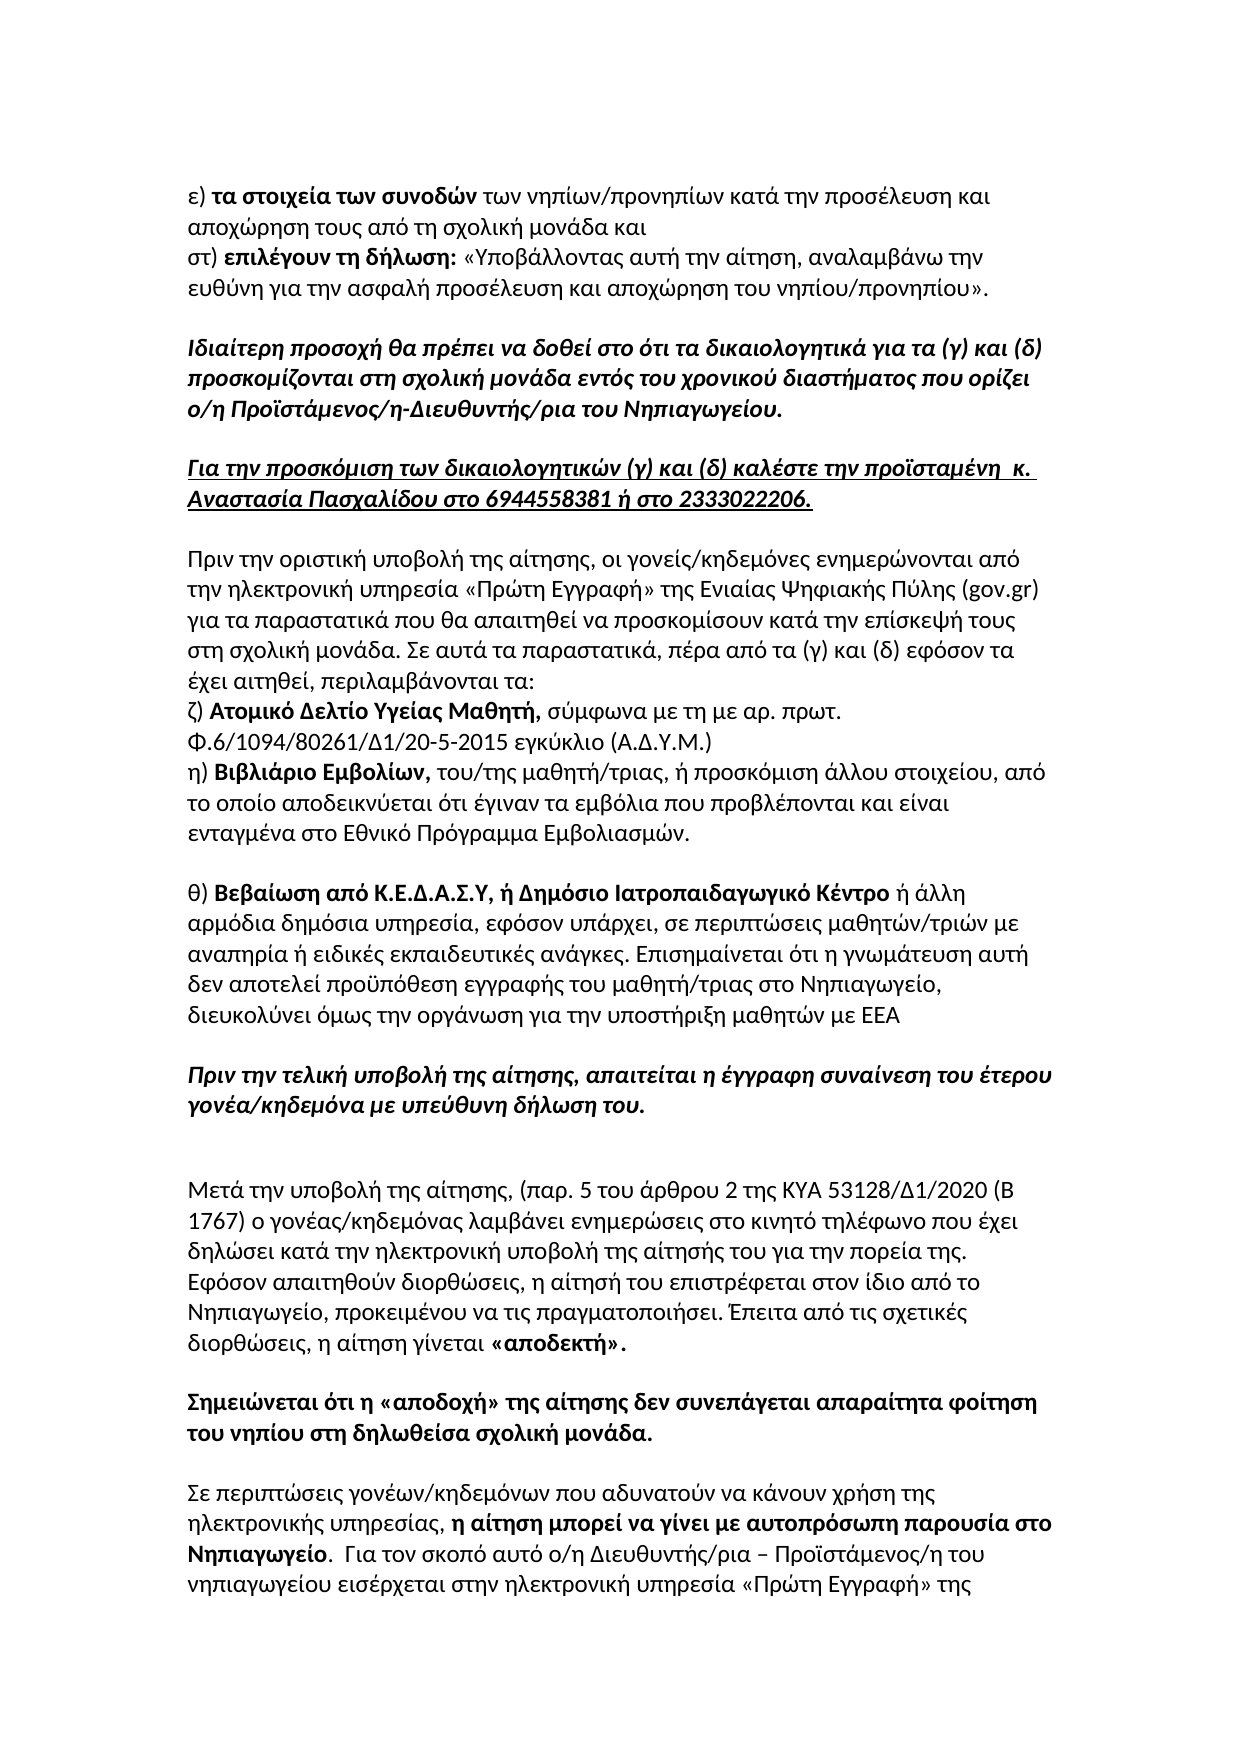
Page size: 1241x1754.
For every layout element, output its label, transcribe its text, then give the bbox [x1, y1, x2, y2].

text Για την προσκόμιση των δικαιολογητικών (γ) και (δ) καλέστε την προϊσταμένη κ. Αναστασία Πασχαλίδου στο 6944558381 ή στο 2333022206. [187, 452, 1053, 513]
text Πριν την οριστική υποβολή της αίτησης, οι γονείς/κηδεμόνες ενημερώνονται από την ηλεκτρονική υπηρεσία «Πρώτη Εγγραφή» της Ενιαίας Ψηφιακής Πύλης (gov.gr) για τα παραστατικά που θα απαιτηθεί να προσκομίσουν κατά την επίσκεψή τους στη σχολική μονάδα. Σε αυτά τα παραστατικά, πέρα από τα (γ) και (δ) εφόσον τα έχει αιτηθεί, περιλαμβάνονται τα: ζ) Ατομικό Δελτίο Υγείας Μαθητή, σύμφωνα με τη με αρ. πρωτ. Φ.6/1094/80261/Δ1/20-5-2015 εγκύκλιο (Α.Δ.Υ.Μ.) η) Βιβλιάριο Εμβολίων, του/της μαθητή/τριας, ή προσκόμιση άλλου στοιχείου, από το οποίο αποδεικνύεται ότι έγιναν τα εμβόλια που προβλέπονται και είναι ενταγμένα στο Εθνικό Πρόγραμμα Εμβολιασμών. [187, 543, 1053, 848]
text θ) Βεβαίωση από Κ.Ε.Δ.Α.Σ.Υ, ή Δημόσιο Ιατροπαιδαγωγικό Κέντρο ή άλλη αρμόδια δημόσια υπηρεσία, εφόσον υπάρχει, σε περιπτώσεις μαθητών/τριών με αναπηρία ή ειδικές εκπαιδευτικές ανάγκες. Επισημαίνεται ότι η γνωμάτευση αυτή δεν αποτελεί προϋπόθεση εγγραφής του μαθητή/τριας στο Νηπιαγωγείο, διευκολύνει όμως την οργάνωση για την υποστήριξη μαθητών με ΕΕΑ [187, 877, 1053, 1030]
text Πριν την τελική υποβολή της αίτησης, απαιτείται η έγγραφη συναίνεση του έτερου γονέα/κηδεμόνα με υπεύθυνη δήλωση του. [187, 1059, 1053, 1120]
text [187, 1477, 1053, 1599]
text ε) τα στοιχεία των συνοδών των νηπίων/προνηπίων κατά την προσέλευση και αποχώρηση τους από τη σχολική μονάδα και στ) επιλέγουν τη δήλωση: «Υποβάλλοντας αυτή την αίτηση, αναλαμβάνω την ευθύνη για την ασφαλή προσέλευση και αποχώρηση του νηπίου/προνηπίου». [187, 150, 1053, 303]
text Ιδιαίτερη προσοχή θα πρέπει να δοθεί στο ότι τα δικαιολογητικά για τα (γ) και (δ) προσκομίζονται στη σχολική μονάδα εντός του χρονικού διαστήματος που ορίζει ο/η Προϊστάμενος/η-Διευθυντής/ρια του Νηπιαγωγείου. [187, 332, 1053, 423]
text Σημειώνεται ότι η «αποδοχή» της αίτησης δεν συνεπάγεται απαραίτητα φοίτηση του νηπίου στη δηλωθείσα σχολική μονάδα. [187, 1387, 1053, 1448]
text Μετά την υποβολή της αίτησης, (παρ. 5 του άρθρου 2 της ΚΥΑ 53128/Δ1/2020 (Β 1767) ο γονέας/κηδεμόνας λαμβάνει ενημερώσεις στο κινητό τηλέφωνο που έχει δηλώσει κατά την ηλεκτρονική υποβολή της αίτησής του για την πορεία της. Εφόσον απαιτηθούν διορθώσεις, η αίτησή του επιστρέφεται στον ίδιο από το Νηπιαγωγείο, προκειμένου να τις πραγματοποιήσει. Έπειτα από τις σχετικές διορθώσεις, η αίτηση γίνεται «αποδεκτή». [187, 1149, 1053, 1357]
